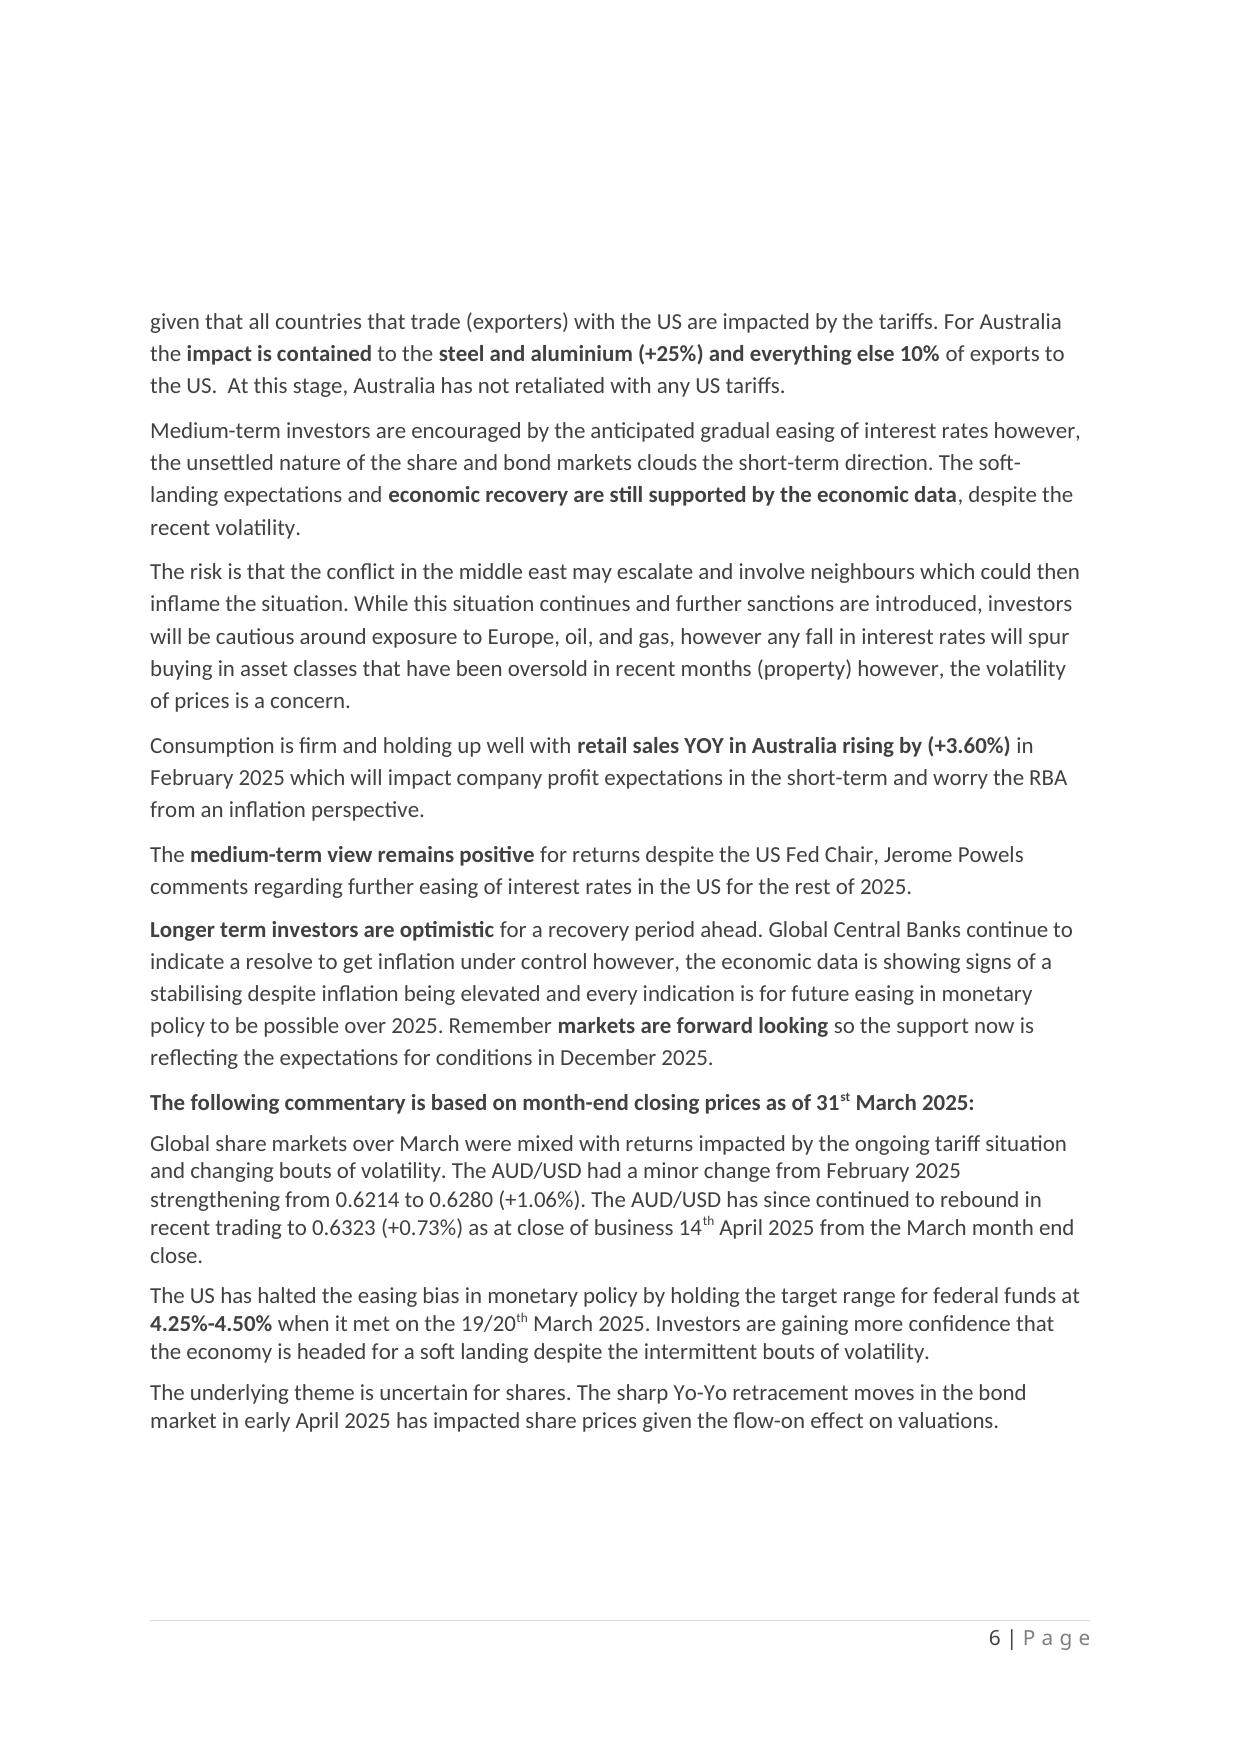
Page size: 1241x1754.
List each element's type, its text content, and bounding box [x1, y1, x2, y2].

text The medium-term view remains positive for returns despite the US Fed Chair, Jerome Powels comments regarding further easing of interest rates in the US for the rest of 2025. [150, 840, 1090, 900]
text Medium-term investors are encouraged by the anticipated gradual easing of interest rates however, the unsettled nature of the share and bond markets clouds the short-term direction. The soft-landing expectations and economic recovery are still supported by the economic data, despite the recent volatility. [150, 416, 1090, 541]
text The following commentary is based on month-end closing prices as of 31st March 2025: [150, 1088, 1090, 1116]
text The underlying theme is uncertain for shares. The sharp Yo-Yo retracement moves in the bond market in early April 2025 has impacted share prices given the flow-on effect on valuations. [150, 1378, 1090, 1434]
text Longer term investors are optimistic for a recovery period ahead. Global Central Banks continue to indicate a resolve to get inflation under control however, the economic data is showing signs of a stabilising despite inflation being elevated and every indication is for future easing in monetary policy to be possible over 2025. Remember markets are forward looking so the support now is reflecting the expectations for conditions in December 2025. [150, 915, 1090, 1071]
text Consumption is firm and holding up well with retail sales YOY in Australia rising by (+3.60%) in February 2025 which will impact company profit expectations in the short-term and worry the RBA from an inflation perspective. [150, 731, 1090, 823]
text Global share markets over March were mixed with returns impacted by the ongoing tariff situation and changing bouts of volatility. The AUD/USD had a minor change from February 2025 strengthening from 0.6214 to 0.6280 (+1.06%). The AUD/USD has since continued to rebound in recent trading to 0.6323 (+0.73%) as at close of business 14th April 2025 from the March month end close. [150, 1129, 1090, 1269]
text The US has halted the easing bias in monetary policy by holding the target range for federal funds at 4.25%-4.50% when it met on the 19/20th March 2025. Investors are gaining more confidence that the economy is headed for a soft landing despite the intermittent bouts of volatility. [150, 1281, 1090, 1365]
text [150, 307, 1090, 399]
text The risk is that the conflict in the middle east may escalate and involve neighbours which could then inflame the situation. While this situation continues and further sanctions are introduced, investors will be cautious around exposure to Europe, oil, and gas, however any fall in interest rates will spur buying in asset classes that have been oversold in recent months (property) however, the volatility of prices is a concern. [150, 557, 1090, 714]
